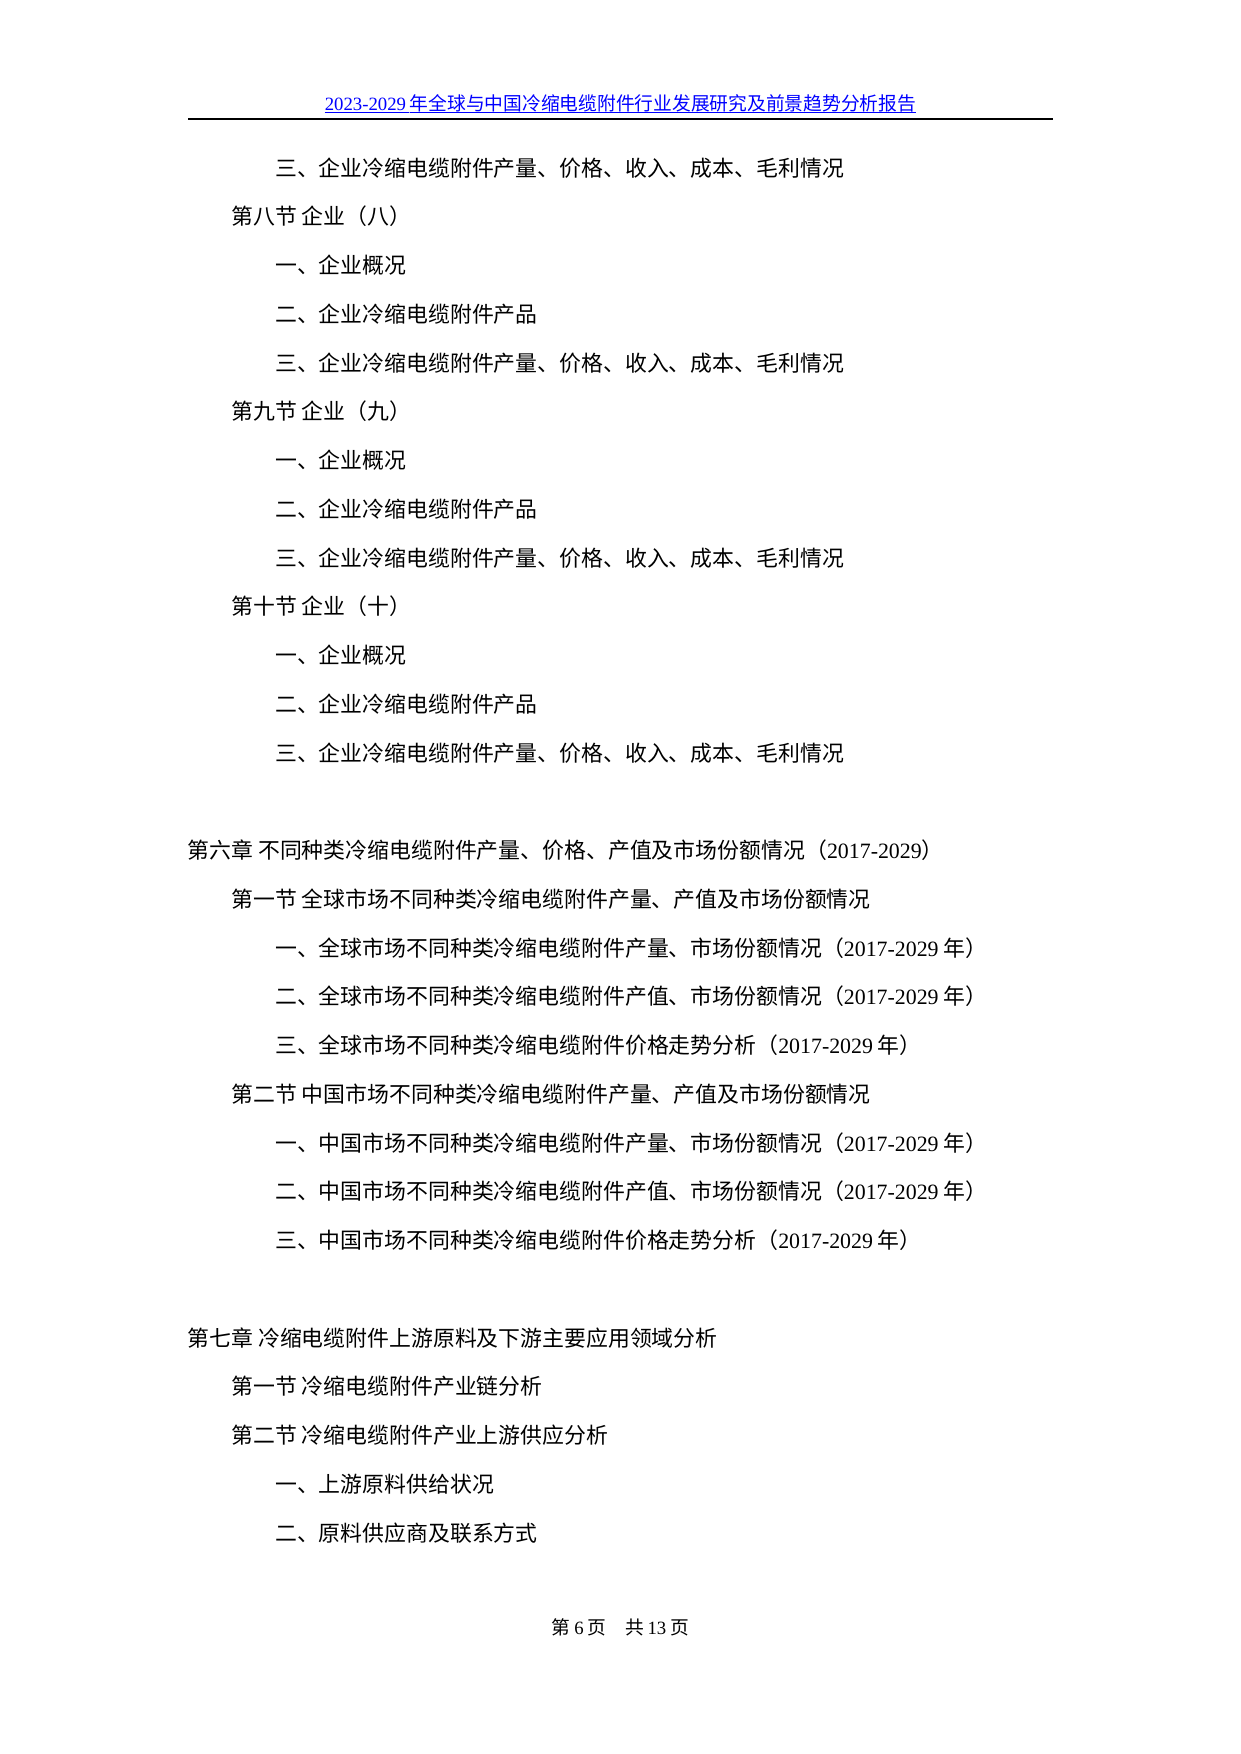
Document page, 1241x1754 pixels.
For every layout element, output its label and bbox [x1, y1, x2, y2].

text [187, 150, 1053, 1548]
